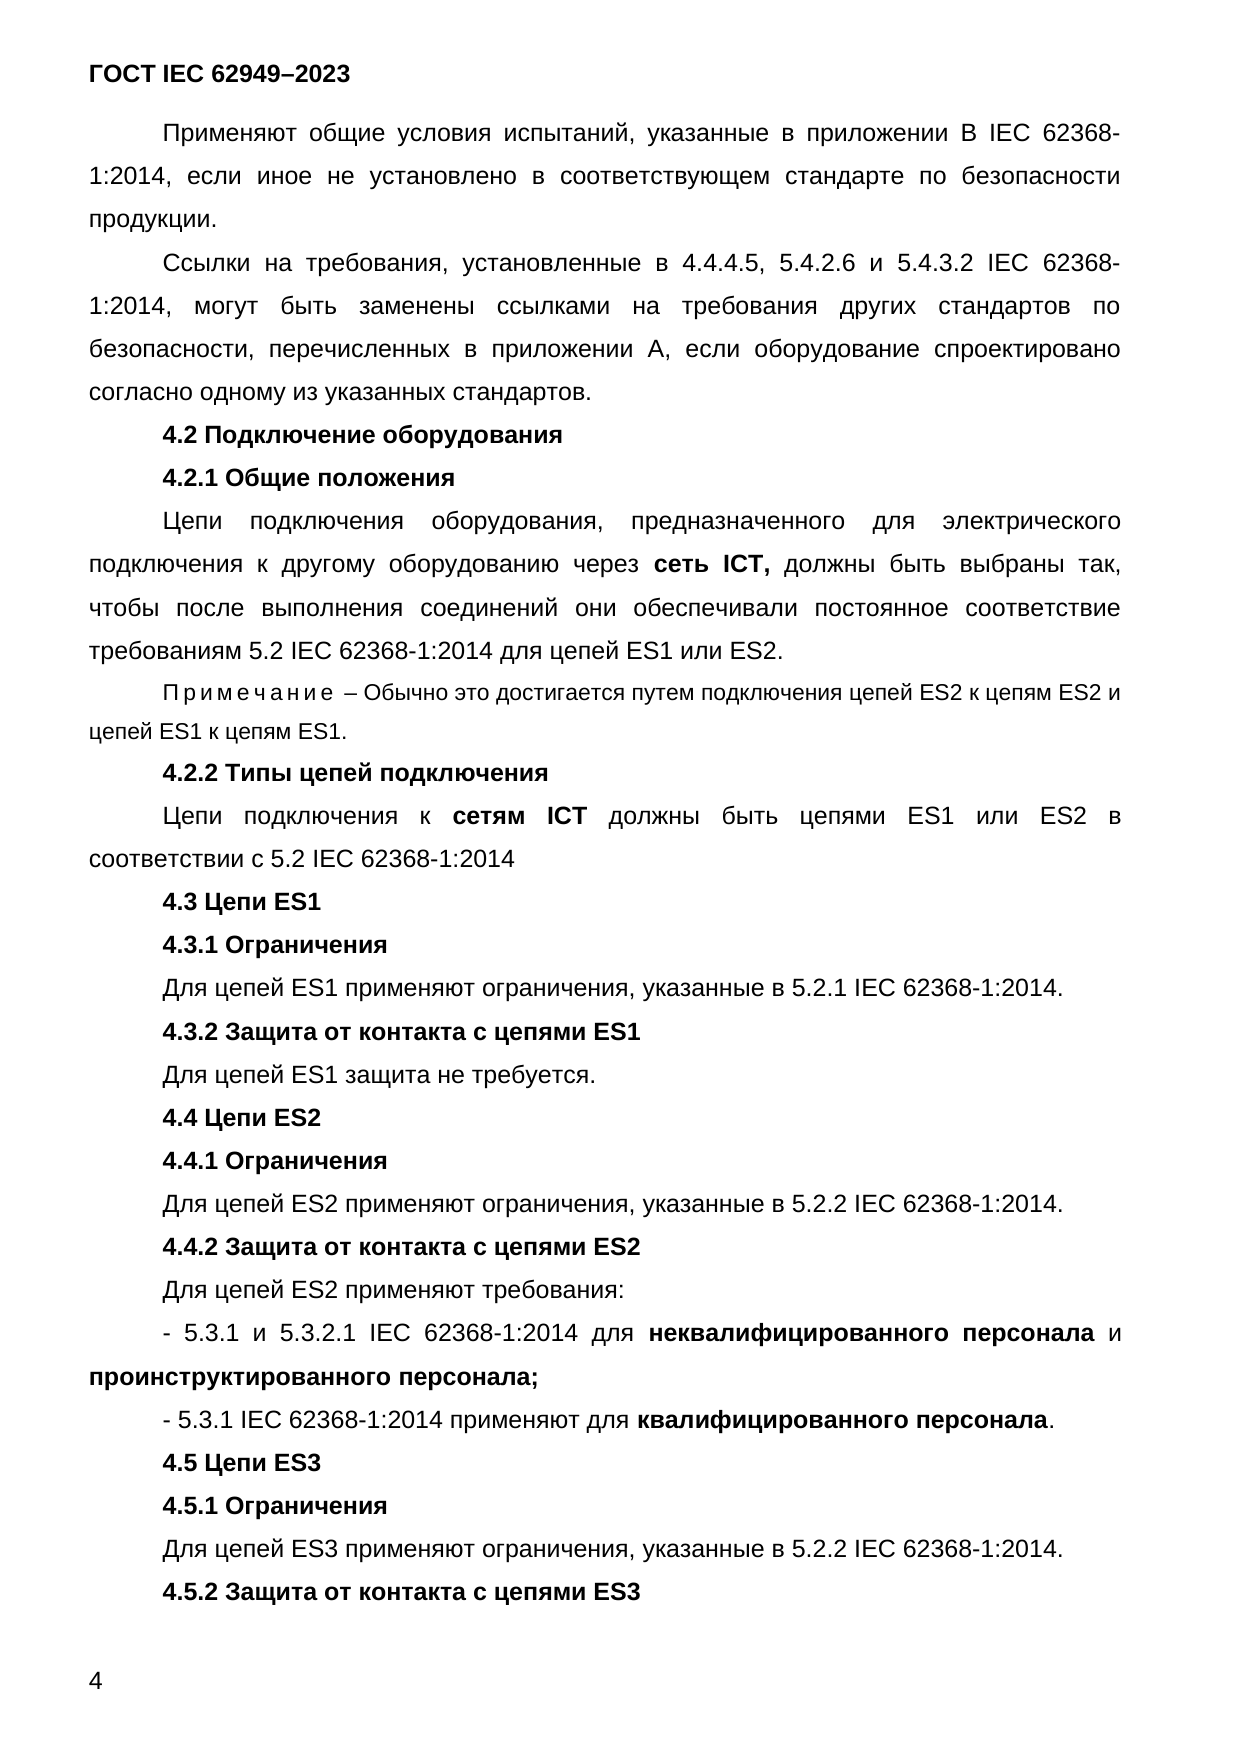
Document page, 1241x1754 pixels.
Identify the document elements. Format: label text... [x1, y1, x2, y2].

text - 5.3.1 IEC 62368-1:2014 применяют для квалифицированного персонала. [89, 1404, 1122, 1433]
text Для цепей ES2 применяют ограничения, указанные в 5.2.2 IEC 62368-1:2014. [89, 1189, 1122, 1218]
text Для цепей ES1 применяют ограничения, указанные в 5.2.1 IEC 62368-1:2014. [89, 973, 1122, 1002]
text 4.5 Цепи ES3 [89, 1448, 1122, 1476]
text Для цепей ES1 защита не требуется. [89, 1059, 1122, 1088]
text Для цепей ES3 применяют ограничения, указанные в 5.2.2 IEC 62368-1:2014. [89, 1534, 1122, 1563]
text 4.5.1 Ограничения [89, 1491, 1122, 1519]
text 4.2.1 Общие положения [89, 463, 1122, 492]
text - 5.3.1 и 5.3.2.1 IEC 62368-1:2014 для неквалифицированного персонала и проинструктированного персонала; [89, 1318, 1122, 1390]
text Применяют общие условия испытаний, указанные в приложении В IEC 62368-1:2014, если иное не установлено в соответствующем стандарте по безопасности продукции. [89, 118, 1122, 233]
text 4.4.2 Защита от контакта с цепями ES2 [89, 1232, 1122, 1261]
text Цепи подключения оборудования, предназначенного для электрического подключения к другому оборудованию через сеть ICT, должны быть выбраны так, чтобы после выполнения соединений они обеспечивали постоянное соответствие требованиям 5.2 IEC 62368-1:2014 для цепей ES1 или ES2. [89, 506, 1122, 664]
text 4.2.2 Типы цепей подключения [89, 758, 1122, 786]
text 4.4 Цепи ES2 [89, 1103, 1122, 1131]
text Примечание – Обычно это достигается путем подключения цепей ES2 к цепям ES2 и цепей ES1 к цепям ES1. [89, 679, 1122, 744]
text Цепи подключения к сетям ICT должны быть цепями ES1 или ES2 в соответствии с 5.2 IEC 62368-1:2014 [89, 801, 1122, 873]
text Для цепей ES2 применяют требования: [89, 1275, 1122, 1304]
text 4.3 Цепи ES1 [89, 887, 1122, 916]
text 4.3.1 Ограничения [89, 930, 1122, 959]
text 4.3.2 Защита от контакта с цепями ES1 [89, 1016, 1122, 1045]
text 4.4.1 Ограничения [89, 1146, 1122, 1174]
text 4.5.2 Защита от контакта с цепями ES3 [89, 1577, 1122, 1606]
text 4.2 Подключение оборудования [89, 420, 1122, 449]
text Ссылки на требования, установленные в 4.4.4.5, 5.4.2.6 и 5.4.3.2 IEC 62368-1:2014, могут быть заменены ссылками на требования других стандартов по безопасности, перечисленных в приложении A, если оборудование спроектировано согласно одному из указанных стандартов. [89, 247, 1122, 406]
